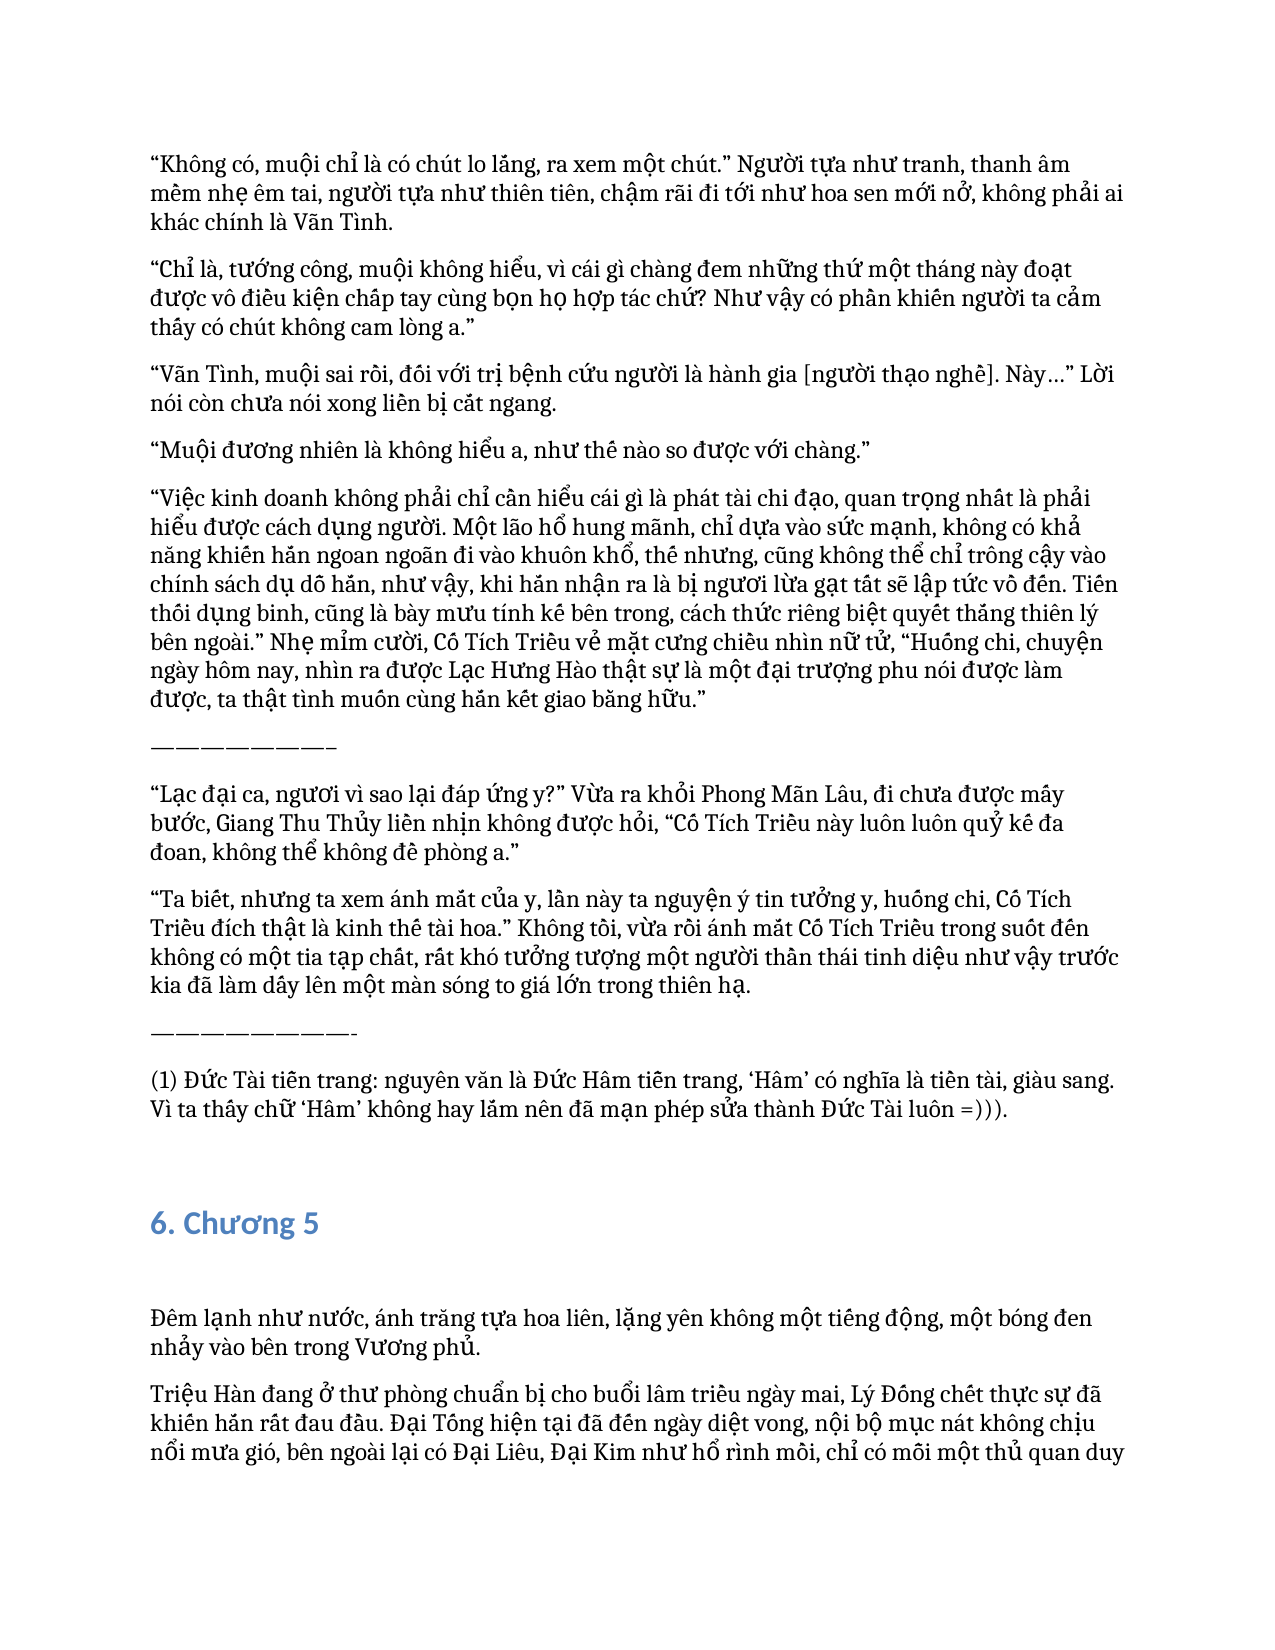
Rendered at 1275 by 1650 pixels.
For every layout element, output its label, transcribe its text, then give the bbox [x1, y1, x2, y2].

text “Vãn Tình, muội sai rồi, đối với trị bệnh cứu người là hành gia [người thạo nghề]. Này…” Lời nói còn chưa nói xong liền bị cắt ngang. [150, 360, 1125, 417]
text “Lạc đại ca, ngươi vì sao lại đáp ứng y?” Vừa ra khỏi Phong Mãn Lâu, đi chưa được mấy bước, Giang Thu Thủy liền nhịn không được hỏi, “Cố Tích Triều này luôn luôn quỷ kế đa đoan, không thể không đề phòng a.” [150, 780, 1125, 866]
text “Muội đương nhiên là không hiểu a, như thế nào so được với chàng.” [150, 436, 1125, 465]
subtitle 6. Chương 5 [150, 1202, 1125, 1243]
text “Việc kinh doanh không phải chỉ cần hiểu cái gì là phát tài chi đạo, quan trọng nhất là phải hiểu được cách dụng người. Một lão hổ hung mãnh, chỉ dựa vào sức mạnh, không có khả năng khiến hắn ngoan ngoãn đi vào khuôn khổ, thế nhưng, cũng không thể chỉ trông cậy vào chính sách dụ dỗ hắn, như vậy, khi hắn nhận ra là bị ngươi lừa gạt tất sẽ lập tức vồ đến. Tiến thối dụng binh, cũng là bày mưu tính kế bên trong, cách thức riêng biệt quyết thắng thiên lý bên ngoài.” Nhẹ mỉm cười, Cố Tích Triều vẻ mặt cưng chiều nhìn nữ tử, “Huống chi, chuyện ngày hôm nay, nhìn ra được Lạc Hưng Hào thật sự là một đại trượng phu nói được làm được, ta thật tình muốn cùng hắn kết giao bằng hữu.” [150, 484, 1125, 714]
text ————————- [150, 1019, 1125, 1047]
text “Ta biết, nhưng ta xem ánh mắt của y, lần này ta nguyện ý tin tưởng y, huống chi, Cố Tích Triều đích thật là kinh thế tài hoa.” Không tồi, vừa rồi ánh mắt Cố Tích Triều trong suốt đến không có một tia tạp chất, rất khó tưởng tượng một người thần thái tinh diệu như vậy trước kia đã làm dấy lên một màn sóng to giá lớn trong thiên hạ. [150, 885, 1125, 1000]
text (1) Đức Tài tiễn trang: nguyên văn là Đức Hâm tiễn trang, ‘Hâm’ có nghĩa là tiền tài, giàu sang. Vì ta thấy chữ ‘Hâm’ không hay lắm nên đã mạn phép sửa thành Đức Tài luôn =))). [150, 1066, 1125, 1181]
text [150, 1380, 1125, 1467]
text Đêm lạnh như nước, ánh trăng tựa hoa liên, lặng yên không một tiếng động, một bóng đen nhảy vào bên trong Vương phủ. [150, 1247, 1125, 1362]
text “Không có, muội chỉ là có chút lo lắng, ra xem một chút.” Người tựa như tranh, thanh âm mềm nhẹ êm tai, người tựa như thiên tiên, chậm rãi đi tới như hoa sen mới nở, không phải ai khác chính là Vãn Tình. [150, 150, 1125, 236]
text “Chỉ là, tướng công, muội không hiểu, vì cái gì chàng đem những thứ một tháng này đoạt được vô điều kiện chấp tay cùng bọn họ hợp tác chứ? Như vậy có phần khiến người ta cảm thấy có chút không cam lòng a.” [150, 255, 1125, 341]
text ———————– [150, 732, 1125, 761]
